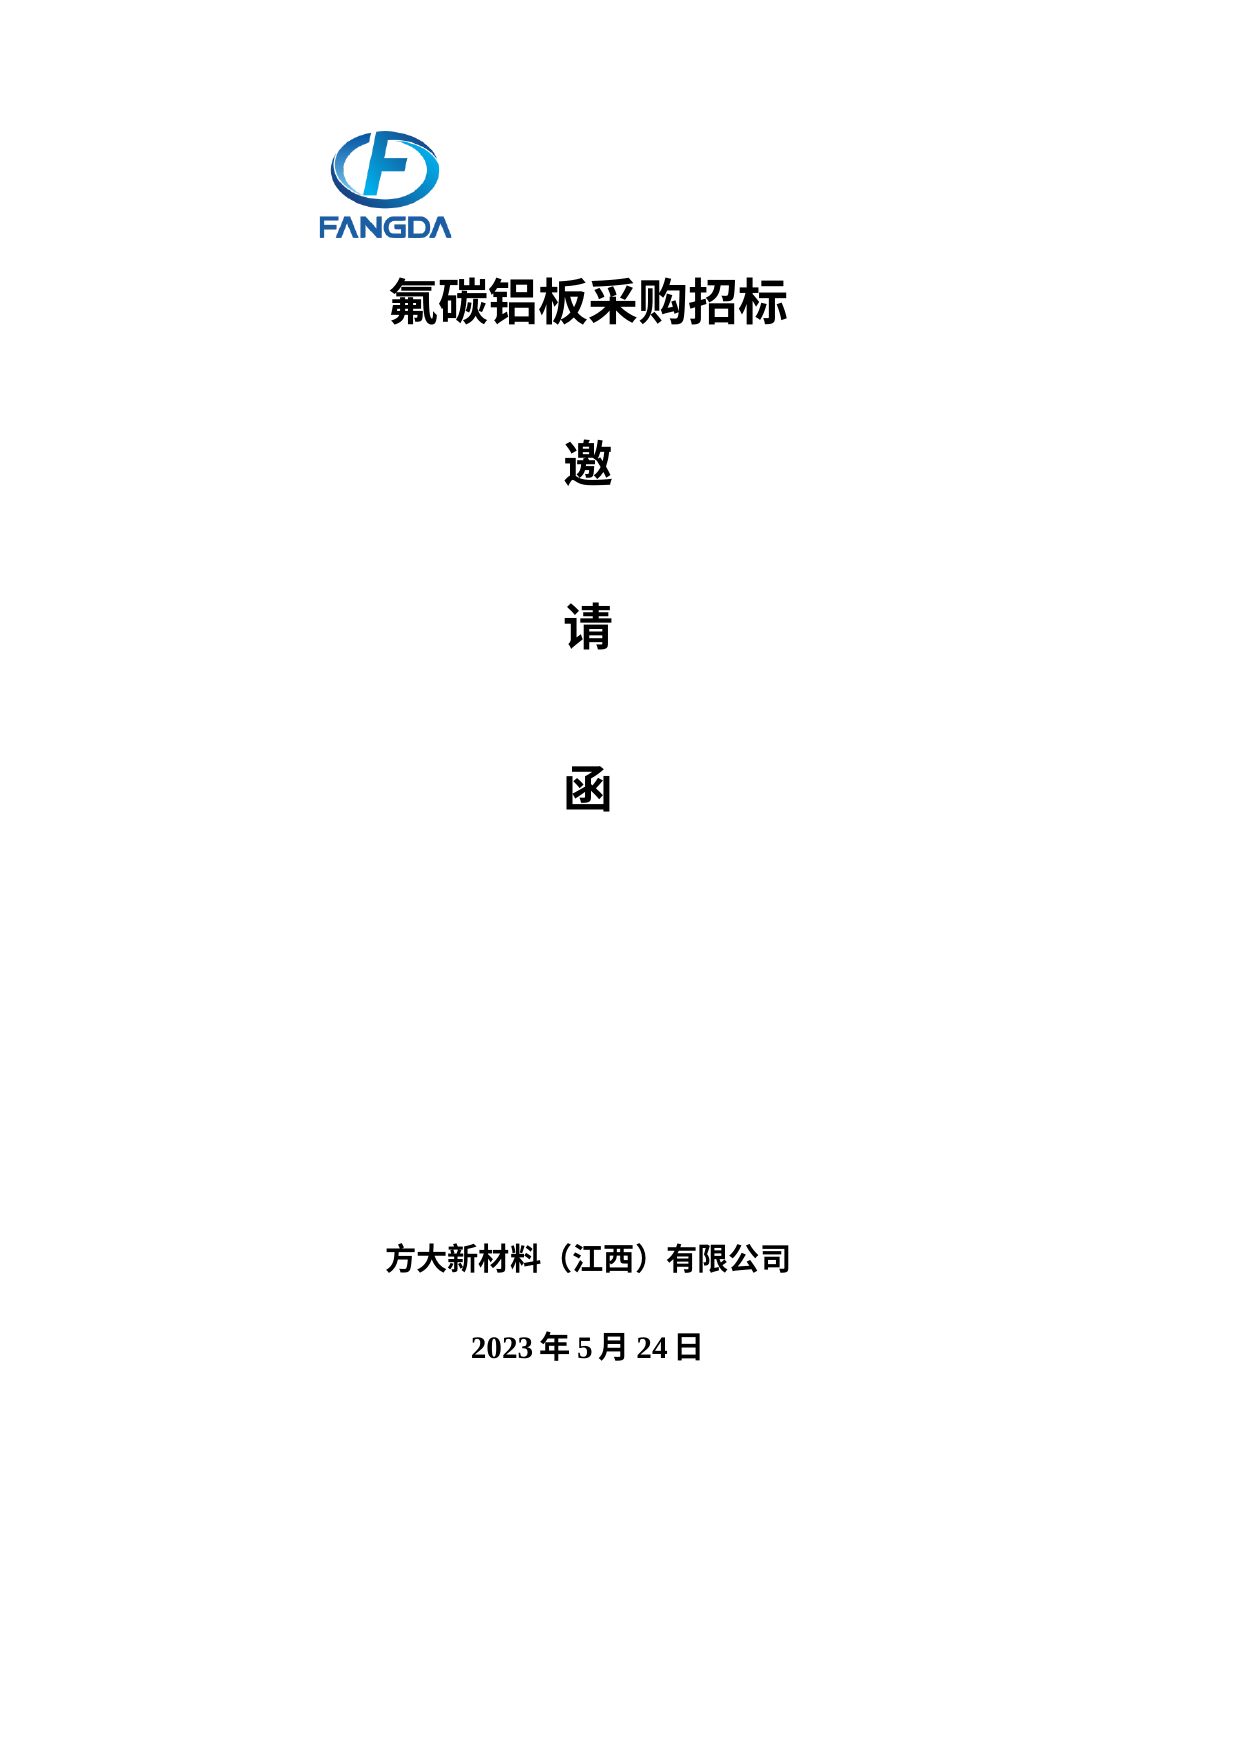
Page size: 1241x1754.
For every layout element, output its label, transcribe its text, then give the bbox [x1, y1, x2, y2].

text 氟碳铝板采购招标 [123, 249, 1053, 347]
text 方大新材料（江西）有限公司 [123, 1224, 1053, 1289]
text 请 [123, 574, 1053, 672]
picture [319, 131, 452, 238]
text 邀 [123, 412, 1053, 509]
text 2023年5月24日 [123, 1312, 1053, 1377]
text 函 [123, 737, 1053, 834]
